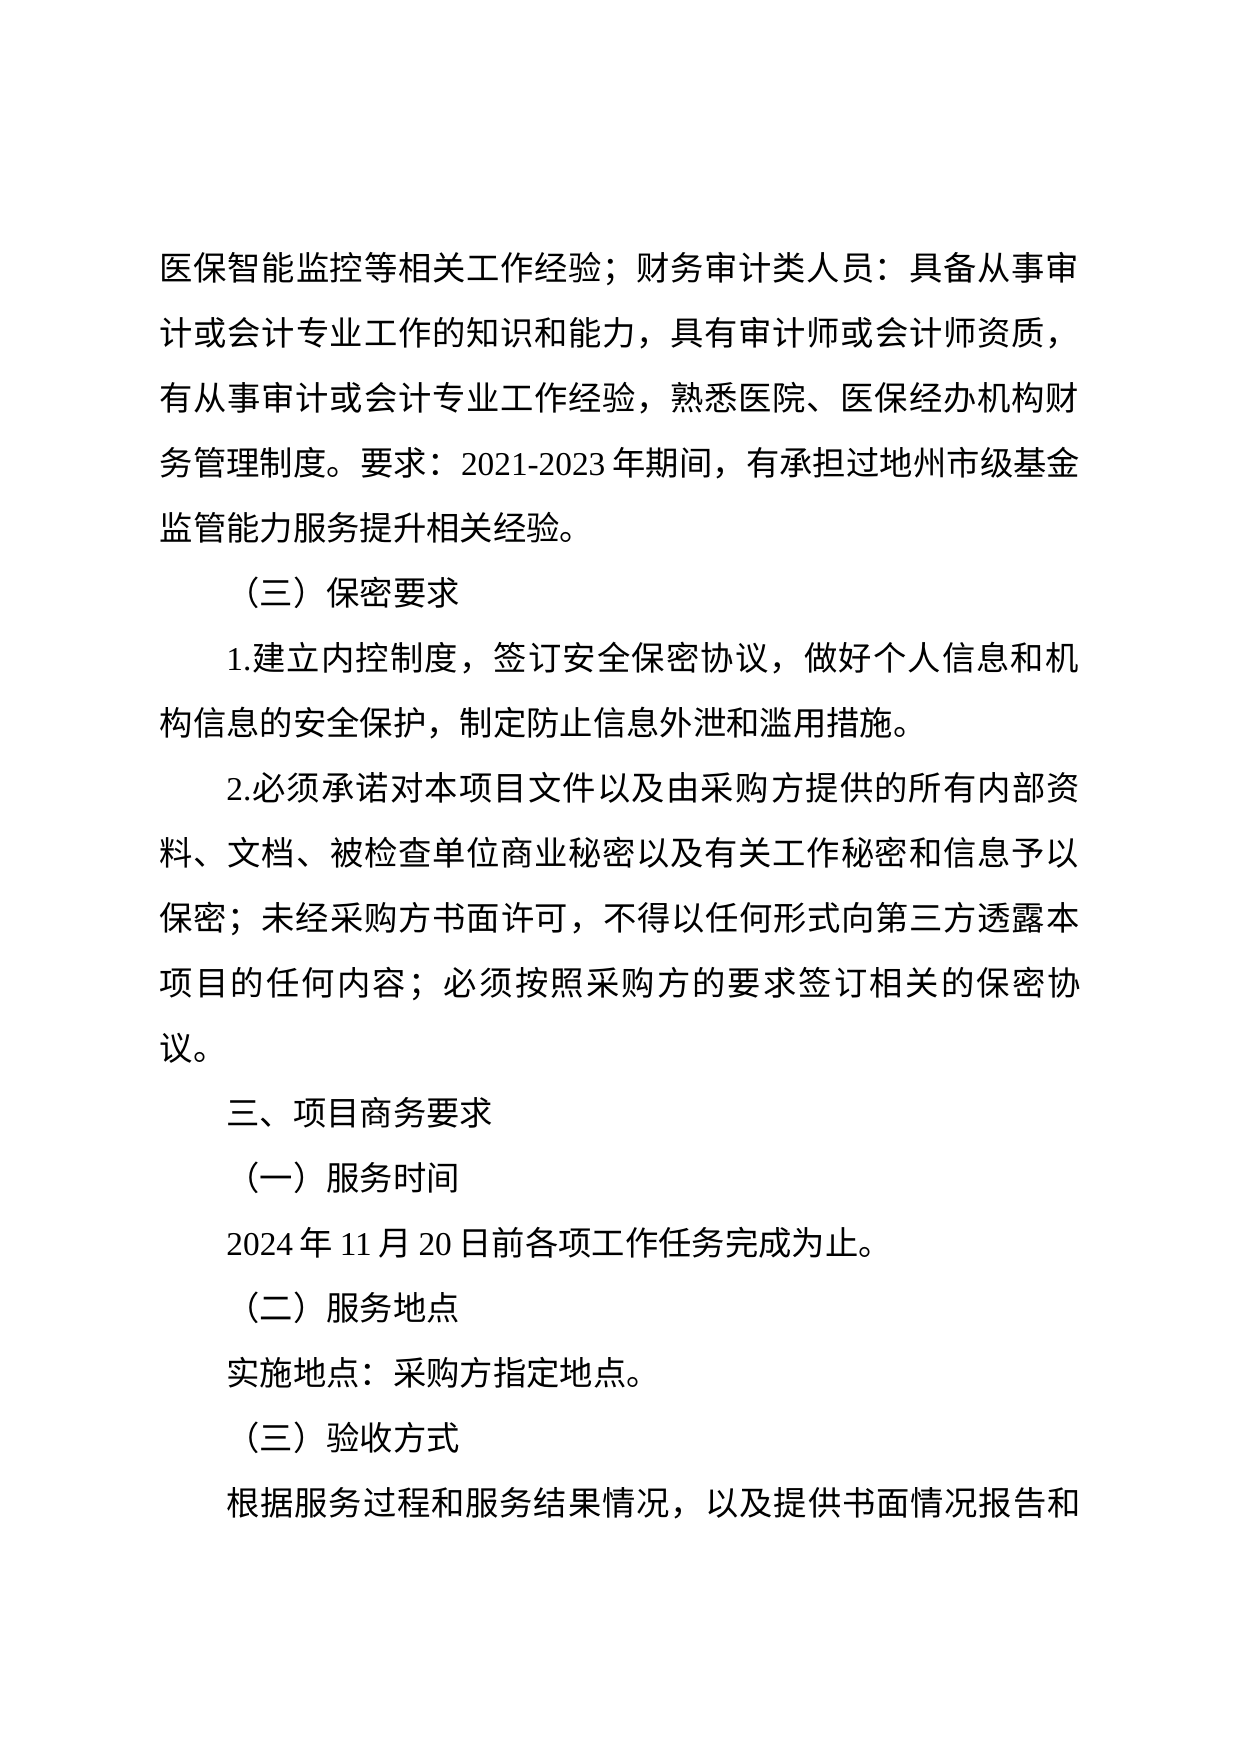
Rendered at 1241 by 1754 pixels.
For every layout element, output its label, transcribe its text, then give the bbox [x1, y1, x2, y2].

text （二）服务地点 [159, 1273, 1081, 1338]
text （三）验收方式 [159, 1403, 1081, 1468]
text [159, 1468, 1081, 1533]
text 实施地点：采购方指定地点。 [159, 1338, 1081, 1403]
text 1.建立内控制度，签订安全保密协议，做好个人信息和机构信息的安全保护，制定防止信息外泄和滥用措施。 [159, 623, 1081, 753]
text 三、项目商务要求 [159, 1078, 1081, 1143]
text 2024年11月20日前各项工作任务完成为止。 [159, 1208, 1081, 1273]
text 2.必须承诺对本项目文件以及由采购方提供的所有内部资料、文档、被检查单位商业秘密以及有关工作秘密和信息予以保密；未经采购方书面许可，不得以任何形式向第三方透露本项目的任何内容；必须按照采购方的要求签订相关的保密协议。 [159, 753, 1081, 1078]
text （三）保密要求 [159, 558, 1081, 623]
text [159, 233, 1081, 558]
text （一）服务时间 [159, 1143, 1081, 1208]
